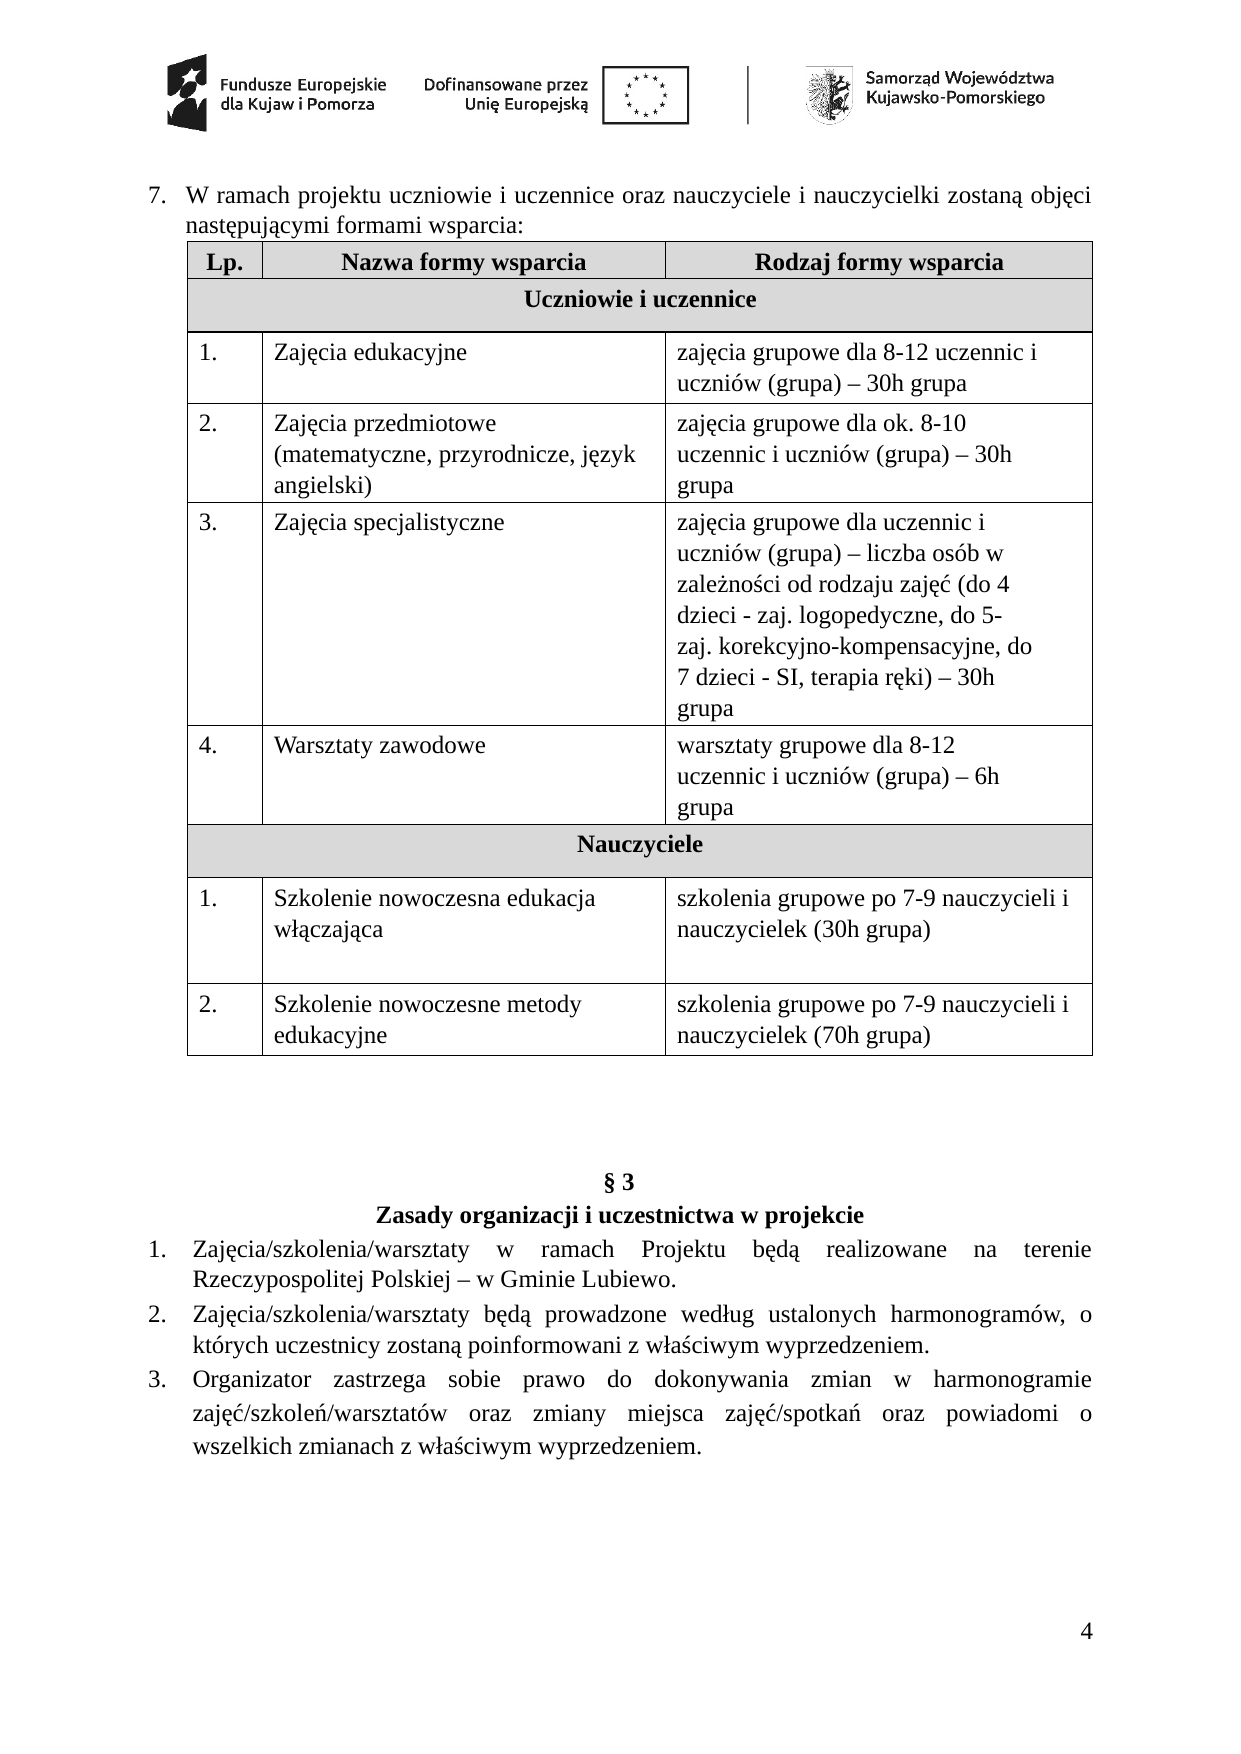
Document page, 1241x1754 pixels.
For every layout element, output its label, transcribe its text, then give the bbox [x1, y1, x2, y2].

table_cell Uczniowie i uczennice [262, 279, 1092, 331]
picture [148, 34, 1092, 151]
list Zajęcia/szkolenia/warsztaty w ramach Projektu będą realizowane na terenie Rzeczypospolitej Polskiej – w Gminie Lubiewo. [148, 1234, 1093, 1293]
text Zasady organizacji i uczestnictwa w projekcie [375, 1201, 1093, 1229]
table_cell Zajęcia edukacyjne [263, 333, 665, 403]
table_cell [188, 825, 262, 877]
table_cell zajęcia grupowe dla uczennic i uczniów (grupa) – liczba osób w zależności od rodzaju zajęć (do 4 dzieci - zaj. logopedyczne, do 5- zaj. korekcyjno-kompensacyjne, do 7 dzieci - SI, terapia ręki) – 30h grupa [666, 503, 1092, 724]
table_cell 3. [188, 503, 262, 724]
table_cell warsztaty grupowe dla 8-12 uczennic i uczniów (grupa) – 6h grupa [666, 726, 1092, 823]
table_cell Szkolenie nowoczesne metody edukacyjne [263, 984, 665, 1054]
table_cell szkolenia grupowe po 7-9 nauczycieli i nauczycielek (30h grupa) [666, 878, 1092, 983]
table_cell Szkolenie nowoczesna edukacja włączająca [263, 878, 665, 983]
table_cell Warsztaty zawodowe [263, 726, 665, 823]
table_header Rodzaj formy wsparcia [666, 242, 1092, 278]
table_cell 1. [188, 333, 262, 403]
list W ramach projektu uczniowie i uczennice oraz nauczyciele i nauczycielki zostaną objęci następującymi formami wsparcia: [148, 180, 1093, 239]
table_cell 1. [188, 878, 262, 983]
text § 3 [603, 1167, 1093, 1196]
table_cell zajęcia grupowe dla 8-12 uczennic i uczniów (grupa) – 30h grupa [666, 333, 1092, 403]
table_cell szkolenia grupowe po 7-9 nauczycieli i nauczycielek (70h grupa) [666, 984, 1092, 1054]
table_header Nazwa formy wsparcia [263, 242, 665, 278]
table_cell Nauczyciele [262, 825, 1092, 877]
table_cell Zajęcia specjalistyczne [263, 503, 665, 724]
table_cell 2. [188, 404, 262, 502]
table_cell 4. [188, 726, 262, 823]
table_cell zajęcia grupowe dla ok. 8-10 uczennic i uczniów (grupa) – 30h grupa [666, 404, 1092, 502]
table_cell 2. [188, 984, 262, 1054]
list Organizator zastrzega sobie prawo do dokonywania zmian w harmonogramie zajęć/szkoleń/warsztatów oraz zmiany miejsca zajęć/spotkań oraz powiadomi o wszelkich zmianach z właściwym wyprzedzeniem. [148, 1364, 1093, 1460]
table_cell Zajęcia przedmiotowe (matematyczne, przyrodnicze, język angielski) [263, 404, 665, 502]
list Zajęcia/szkolenia/warsztaty będą prowadzone według ustalonych harmonogramów, o których uczestnicy zostaną poinformowani z właściwym wyprzedzeniem. [148, 1299, 1093, 1358]
table_header Lp. [188, 242, 262, 278]
table_cell [188, 279, 262, 331]
